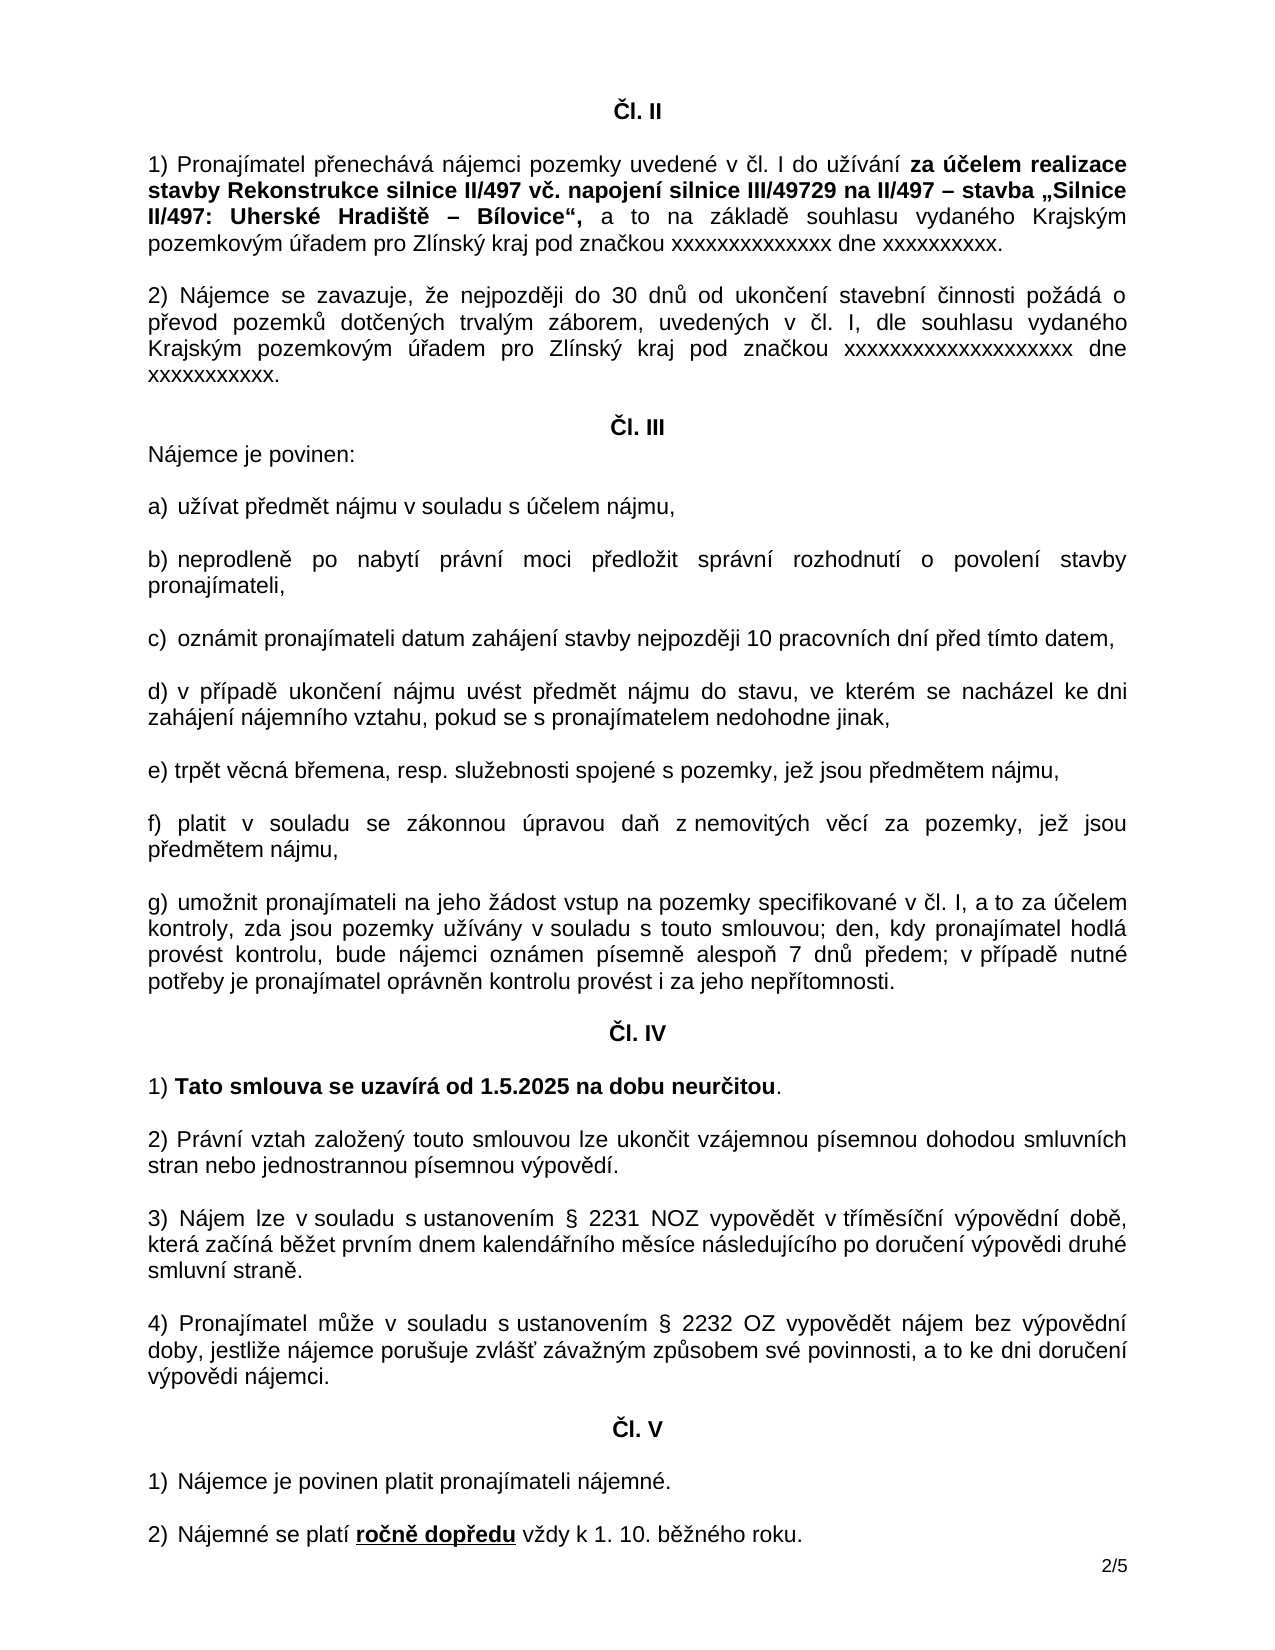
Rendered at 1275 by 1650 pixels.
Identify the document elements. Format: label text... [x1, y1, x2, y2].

text 1) Tato smlouva se uzavírá od 1.5.2025 na dobu neurčitou. [148, 1073, 1127, 1099]
text 1) Pronajímatel přenechává nájemci pozemky uvedené v čl. I do užívání za účelem realizace stavby Rekonstrukce silnice II/497 vč. napojení silnice III/49729 na II/497 – stavba „Silnice II/497: Uherské Hradiště – Bílovice“, a to na základě souhlasu vydaného Krajským pozemkovým úřadem pro Zlínský kraj pod značkou xxxxxxxxxxxxxx dne xxxxxxxxxx. [148, 151, 1127, 256]
text 4) Pronajímatel může v souladu s ustanovením § 2232 OZ vypovědět nájem bez výpovědní doby, jestliže nájemce porušuje zvlášť závažným způsobem své povinnosti, a to ke dni doručení výpovědi nájemci. [148, 1310, 1127, 1389]
text e) trpět věcná břemena, resp. služebnosti spojené s pozemky, jež jsou předmětem nájmu, [148, 757, 1127, 783]
list užívat předmět nájmu v souladu s účelem nájmu, [148, 493, 1127, 519]
text 3) Nájem lze v souladu s ustanovením § 2231 NOZ vypovědět v tříměsíční výpovědní době, která začíná běžet prvním dnem kalendářního měsíce následujícího po doručení výpovědi druhé smluvní straně. [148, 1205, 1127, 1284]
text d) v případě ukončení nájmu uvést předmět nájmu do stavu, ve kterém se nacházel ke dni zahájení nájemního vztahu, pokud se s pronajímatelem nedohodne jinak, [148, 678, 1127, 730]
list neprodleně po nabytí právní moci předložit správní rozhodnutí o povolení stavby pronajímateli, [148, 546, 1127, 599]
text 2) Právní vztah založený touto smlouvou lze ukončit vzájemnou písemnou dohodou smluvních stran nebo jednostrannou písemnou výpovědí. [148, 1126, 1127, 1178]
text Nájemce je povinen: [148, 441, 1127, 467]
text g) umožnit pronajímateli na jeho žádost vstup na pozemky specifikované v čl. I, a to za účelem kontroly, zda jsou pozemky užívány v souladu s touto smlouvou; den, kdy pronajímatel hodlá provést kontrolu, bude nájemci oznámen písemně alespoň 7 dnů předem; v případě nutné potřeby je pronajímatel oprávněn kontrolu provést i za jeho nepřítomnosti. [148, 888, 1127, 994]
text 1) Nájemce je povinen platit pronajímateli nájemné. [148, 1468, 1127, 1495]
text Čl. III [148, 414, 1127, 441]
list oznámit pronajímateli datum zahájení stavby nejpozději 10 pracovních dní před tímto datem, [148, 625, 1127, 651]
text f) platit v souladu se zákonnou úpravou daň z nemovitých věcí za pozemky, jež jsou předmětem nájmu, [148, 809, 1127, 862]
text Čl. II [148, 98, 1127, 124]
text Čl. IV [148, 1020, 1127, 1047]
text 2) Nájemce se zavazuje, že nejpozději do 30 dnů od ukončení stavební činnosti požádá o převod pozemků dotčených trvalým záborem, uvedených v čl. I, dle souhlasu vydaného Krajským pozemkovým úřadem pro Zlínský kraj pod značkou xxxxxxxxxxxxxxxxxxxx dne xxxxxxxxxxx. [148, 282, 1127, 388]
text 2) Nájemné se platí ročně dopředu vždy k 1. 10. běžného roku. [148, 1521, 1127, 1547]
text Čl. V [148, 1416, 1127, 1442]
